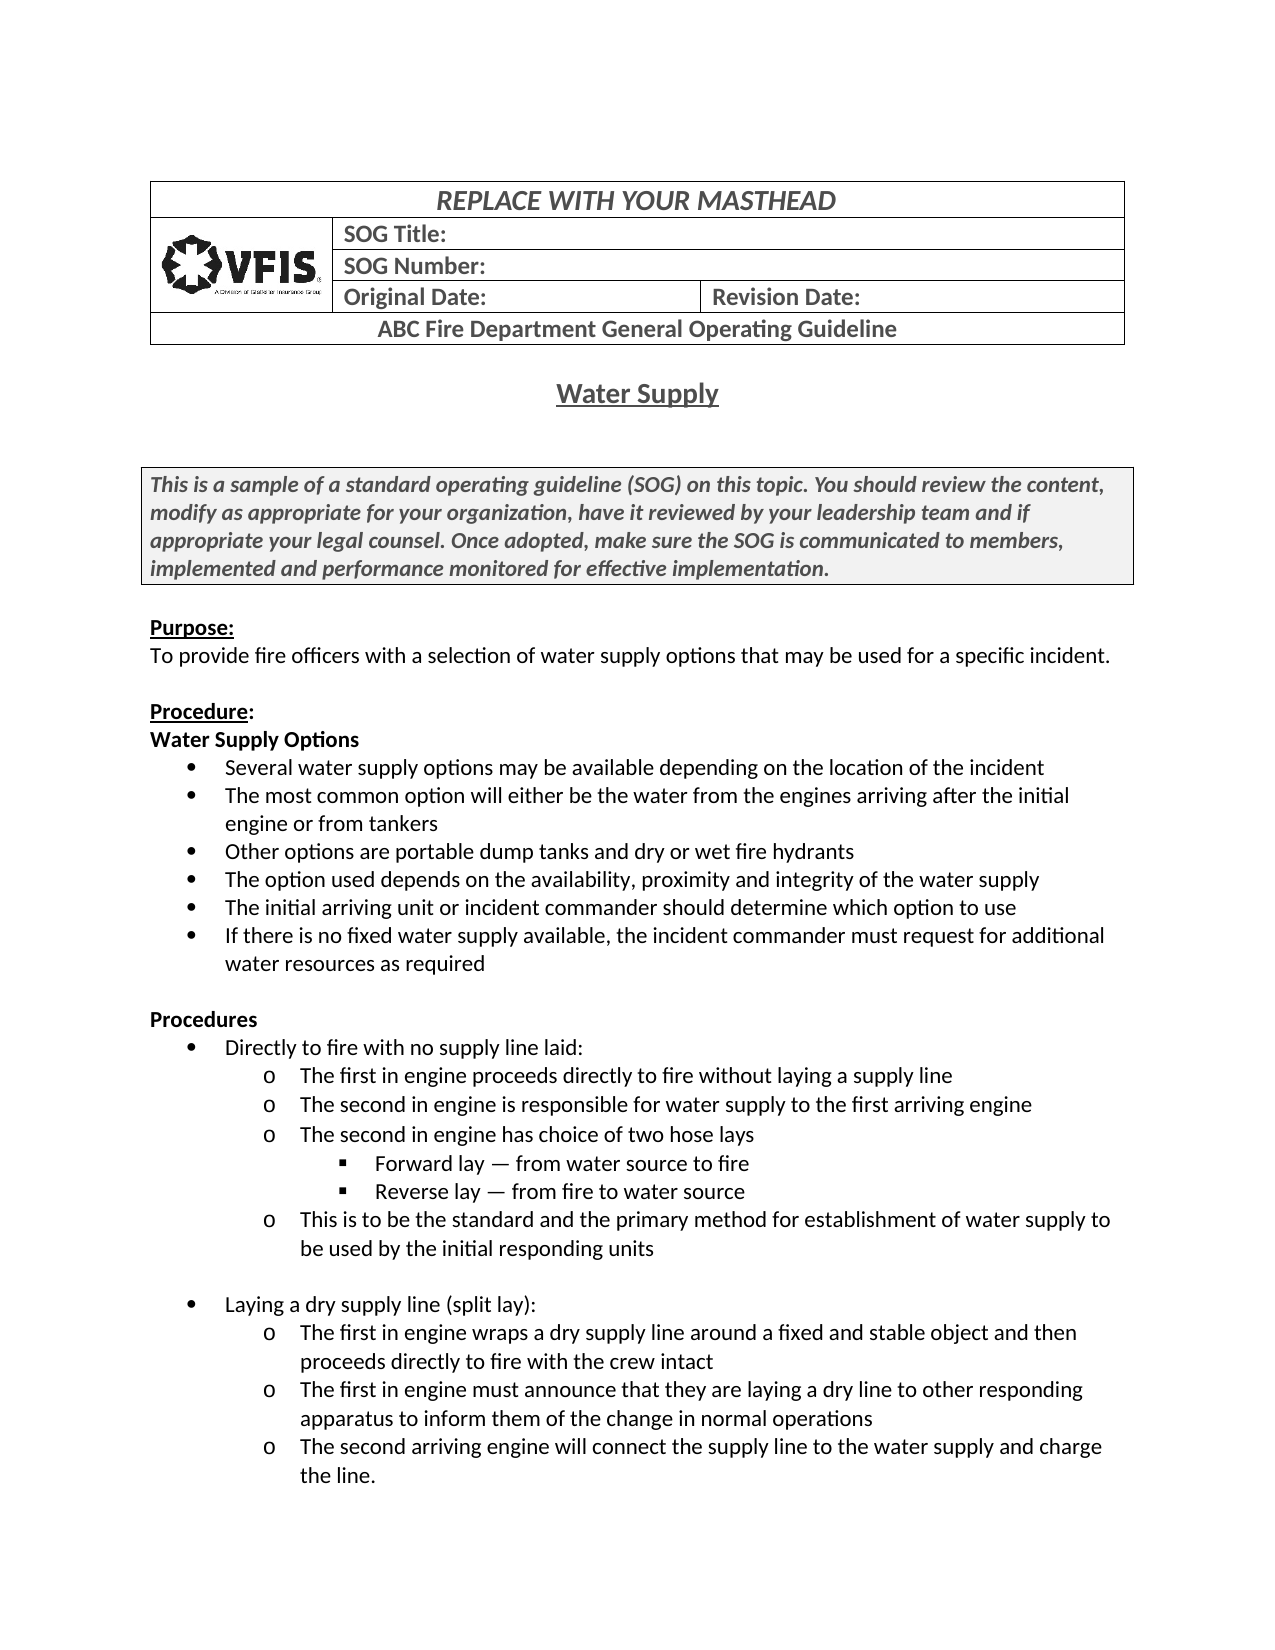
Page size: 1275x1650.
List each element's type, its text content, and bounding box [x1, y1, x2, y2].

list The initial arriving unit or incident commander should determine which option to use [187, 893, 1125, 921]
list The second arriving engine will connect the supply line to the water supply and charge the line. [262, 1432, 1125, 1490]
list The option used depends on the availability, proximity and integrity of the water supply [187, 865, 1125, 893]
text Water Supply [150, 375, 1125, 411]
text This is a sample of a standard operating guideline (SOG) on this topic. You should review the content, modify as appropriate for your organization, have it reviewed by your leadership team and if appropriate your legal counsel. Once adopted, make sure the SOG is communicated to members, implemented and performance monitored for effective implementation. [142, 468, 1133, 584]
picture [161, 235, 322, 295]
list Directly to fire with no supply line laid: [187, 1033, 1125, 1061]
text Procedures [150, 1005, 1125, 1033]
text Procedure: [150, 697, 1125, 725]
list If there is no fixed water supply available, the incident commander must request for additional water resources as required [187, 921, 1125, 977]
list The first in engine proceeds directly to fire without laying a supply line [262, 1061, 1125, 1091]
list Reverse lay — from fire to water source [337, 1177, 1125, 1205]
table_cell Original Date: [333, 281, 700, 312]
table_cell [151, 218, 332, 312]
table_cell SOG Number: [333, 250, 1124, 280]
list Forward lay — from water source to fire [337, 1149, 1125, 1177]
table_cell Revision Date: [701, 281, 1124, 312]
table_cell ABC Fire Department General Operating Guideline [151, 313, 1124, 343]
text Water Supply Options [150, 725, 1125, 753]
table_header REPLACE WITH YOUR MASTHEAD [151, 182, 1124, 217]
list This is to be the standard and the primary method for establishment of water supply to be used by the initial responding units [262, 1205, 1125, 1262]
text Purpose: [150, 613, 1125, 641]
list The most common option will either be the water from the engines arriving after the initial engine or from tankers [187, 781, 1125, 837]
list The second in engine has choice of two hose lays [262, 1120, 1125, 1149]
list Several water supply options may be available depending on the location of the incident [187, 753, 1125, 781]
list Laying a dry supply line (split lay): [187, 1290, 1125, 1318]
list Other options are portable dump tanks and dry or wet fire hydrants [187, 837, 1125, 865]
text To provide fire officers with a selection of water supply options that may be used for a specific incident. [150, 641, 1125, 669]
list The first in engine wraps a dry supply line around a fixed and stable object and then proceeds directly to fire with the crew intact [262, 1318, 1125, 1375]
list The second in engine is responsible for water supply to the first arriving engine [262, 1091, 1125, 1120]
list The first in engine must announce that they are laying a dry line to other responding apparatus to inform them of the change in normal operations [262, 1375, 1125, 1432]
table_cell SOG Title: [333, 218, 1124, 249]
